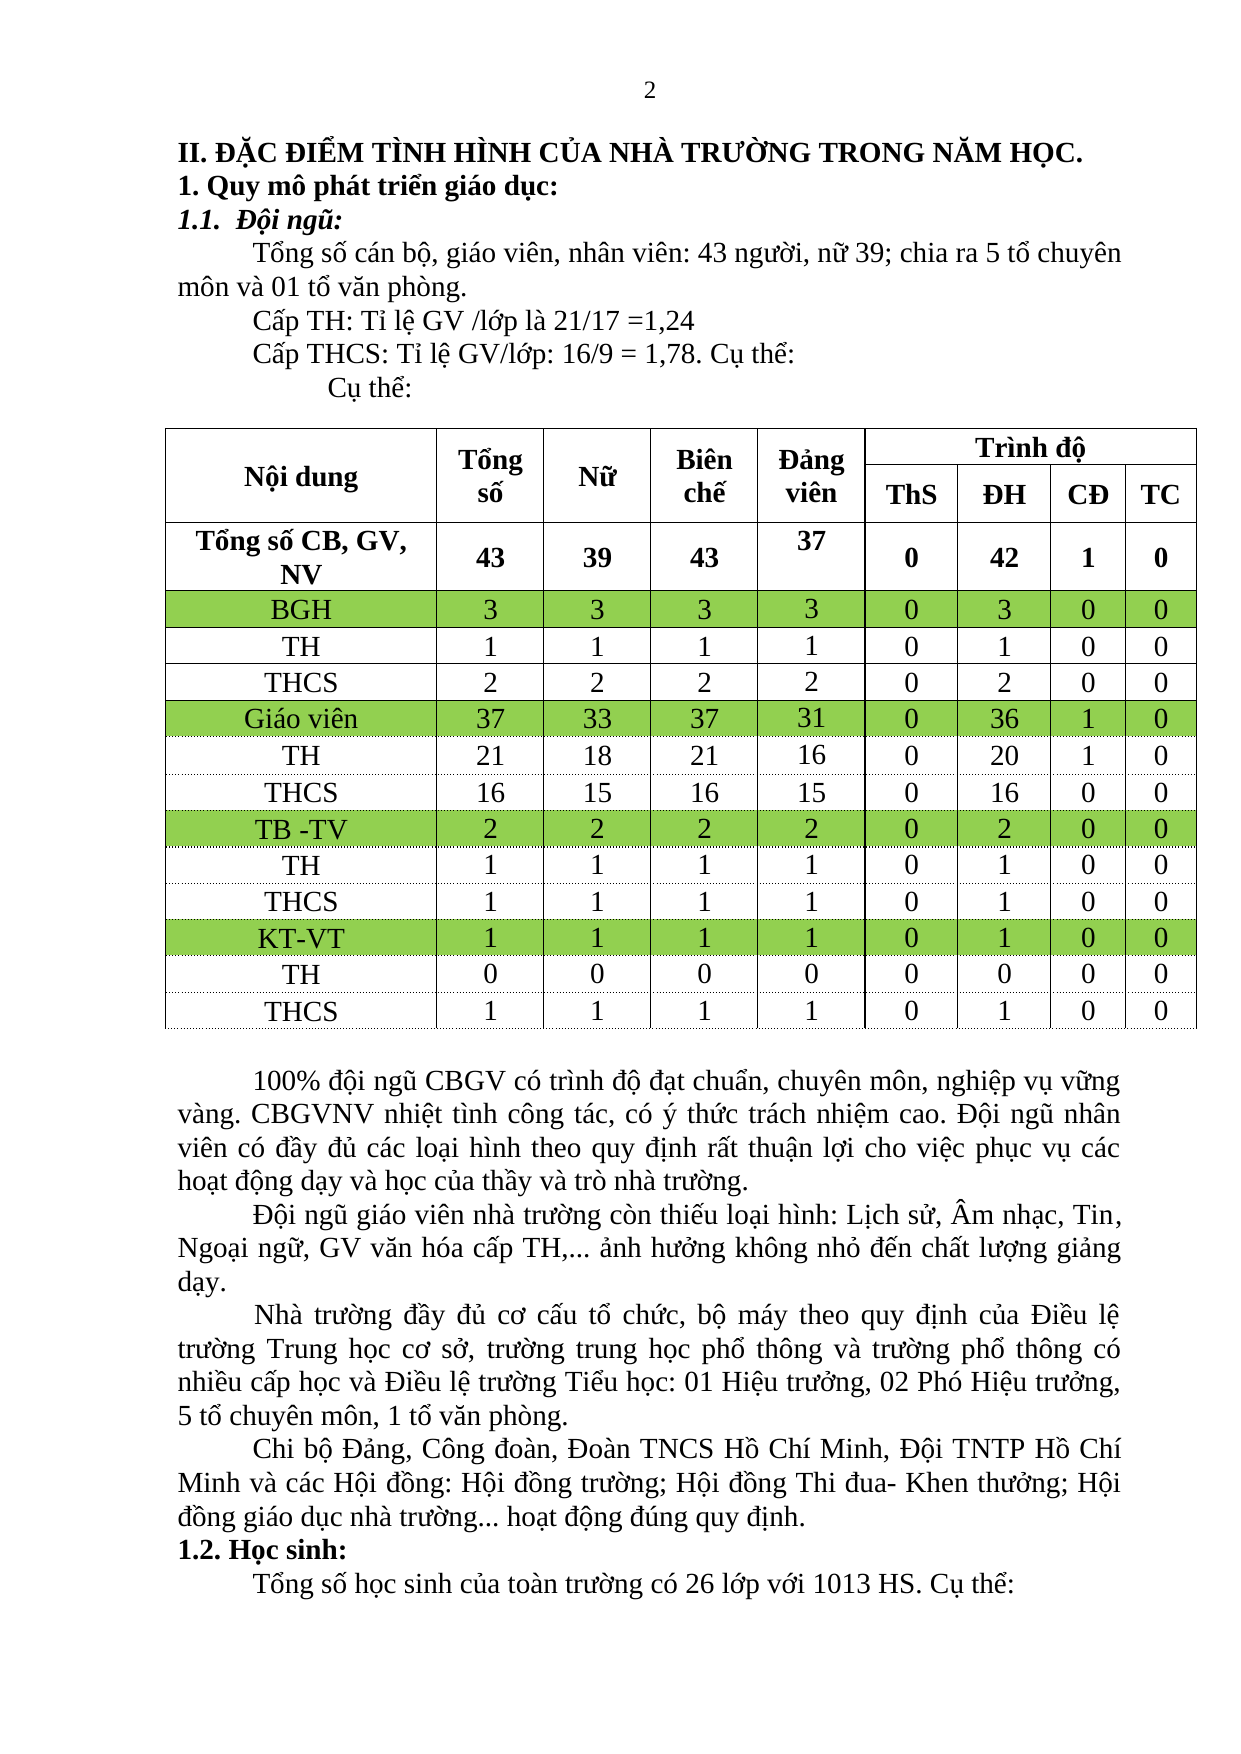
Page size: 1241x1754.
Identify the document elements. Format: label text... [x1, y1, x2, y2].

table_cell 1 [544, 883, 650, 919]
table_cell 3 [958, 591, 1050, 627]
table_cell 1 [1051, 736, 1125, 774]
table_cell 43 [437, 523, 543, 590]
table_cell 0 [1126, 628, 1196, 663]
table_cell Tổng số CB, GV, NV [166, 523, 436, 590]
text Tổng số học sinh của toàn trường có 26 lớp với 1013 HS. Cụ thể: [177, 1566, 1122, 1599]
table_cell 21 [651, 736, 757, 774]
table_cell 1 [544, 992, 650, 1028]
text Cụ thể: [252, 370, 1122, 403]
table_cell 1 [758, 883, 864, 919]
table_cell 1 [651, 628, 757, 663]
table_cell 0 [1126, 955, 1196, 992]
table_cell 0 [1126, 701, 1196, 736]
table_header Ðảng viên [758, 429, 864, 522]
table_cell 16 [651, 774, 757, 810]
table_cell 0 [437, 955, 543, 992]
table_cell 1 [958, 919, 1050, 955]
table_cell TH [166, 628, 436, 663]
table_cell 33 [544, 701, 650, 736]
table_cell 0 [1051, 628, 1125, 663]
table_cell 2 [958, 810, 1050, 846]
table_cell 1 [758, 992, 864, 1028]
table_cell 0 [1051, 846, 1125, 883]
table_cell 37 [758, 523, 864, 590]
table_cell 1 [958, 628, 1050, 663]
table_cell 0 [1126, 523, 1196, 590]
table_cell 3 [758, 591, 864, 627]
table_cell 1 [758, 919, 864, 955]
table_cell Giáo viên [166, 701, 436, 736]
table_header Biên chế [651, 429, 757, 522]
text 1. Quy mô phát triển giáo dục: [177, 168, 1122, 202]
table_cell 0 [1126, 591, 1196, 627]
table_cell 1 [958, 992, 1050, 1028]
text Nhà trường đầy đủ cơ cấu tổ chức, bộ máy theo quy định của Điều lệ trường Trung học cơ sở, trường trung học phổ thông và trường phổ thông có nhiều cấp học và Điều lệ trường Tiểu học: 01 Hiệu trưởng, 02 Phó Hiệu trưởng, 5 tổ chuyên môn, 1 tổ văn phòng. [177, 1297, 1122, 1432]
text 100% đội ngũ CBGV có trình độ đạt chuẩn, chuyên môn, nghiệp vụ vững vàng. CBGVNV nhiệt tình công tác, có ý thức trách nhiệm cao. Đội ngũ nhân viên có đầy đủ các loại hình theo quy định rất thuận lợi cho việc phục vụ các hoạt động dạy và học của thầy và trò nhà trường. [177, 1063, 1122, 1197]
table_cell 2 [544, 664, 650, 699]
table_cell 43 [651, 523, 757, 590]
table_cell ThS [866, 465, 957, 522]
table_cell 1 [437, 883, 543, 919]
table_cell 1 [958, 846, 1050, 883]
table_cell 31 [758, 701, 864, 736]
table_cell 1 [1051, 701, 1125, 736]
table_cell 2 [544, 810, 650, 846]
table_cell 37 [651, 701, 757, 736]
table_cell 0 [866, 701, 957, 736]
table_cell 2 [758, 664, 864, 699]
table_cell 0 [1051, 919, 1125, 955]
table_cell 0 [1126, 919, 1196, 955]
table_cell 16 [437, 774, 543, 810]
table_cell 0 [866, 919, 957, 955]
table_cell 2 [651, 664, 757, 699]
table_cell 15 [758, 774, 864, 810]
table_cell 1 [544, 628, 650, 663]
table_cell 0 [866, 591, 957, 627]
table_cell 2 [437, 810, 543, 846]
text Cấp THCS: Tỉ lệ GV/lớp: 16/9 = 1,78. Cụ thể: [177, 336, 1122, 370]
table_cell 0 [1051, 883, 1125, 919]
table_cell 1 [651, 846, 757, 883]
table_cell 0 [866, 883, 957, 919]
table_header Trình độ [866, 429, 1196, 464]
table_cell 3 [651, 591, 757, 627]
table_cell 1 [651, 992, 757, 1028]
text Tổng số cán bộ, giáo viên, nhân viên: 43 người, nữ 39; chia ra 5 tổ chuyên môn và 01 tổ văn phòng. [177, 236, 1122, 303]
table_cell 0 [1126, 664, 1196, 699]
table_cell 3 [544, 591, 650, 627]
table_cell 20 [958, 736, 1050, 774]
table_header Tổng số [437, 429, 543, 522]
table_cell THCS [166, 774, 436, 810]
text Cấp TH: Tỉ lệ GV /lớp là 21/17 =1,24 [177, 303, 1122, 336]
table_cell THCS [166, 992, 436, 1028]
table_cell 16 [758, 736, 864, 774]
table_cell 2 [758, 810, 864, 846]
table_cell 0 [1051, 591, 1125, 627]
table_cell 1 [544, 846, 650, 883]
table_cell 0 [1051, 992, 1125, 1028]
text 1.1. Đội ngũ: [177, 202, 1122, 236]
table_cell 18 [544, 736, 650, 774]
table_cell 0 [1051, 664, 1125, 699]
table_cell 1 [958, 883, 1050, 919]
table_cell 0 [1126, 736, 1196, 774]
table_cell 0 [866, 810, 957, 846]
table_cell 0 [866, 955, 957, 992]
text Chi bộ Đảng, Công đoàn, Đoàn TNCS Hồ Chí Minh, Đội TNTP Hồ Chí Minh và các Hội đồng: Hội đồng trường; Hội đồng Thi đua- Khen thưởng; Hội đồng giáo dục nhà trường... hoạt động đúng quy định. [177, 1432, 1122, 1532]
table_cell 1 [758, 628, 864, 663]
table_cell 0 [866, 664, 957, 699]
text 1.2. Học sinh: [177, 1532, 1122, 1566]
table_cell 0 [1126, 810, 1196, 846]
table_cell TH [166, 955, 436, 992]
table_cell 0 [866, 846, 957, 883]
table_cell 2 [437, 664, 543, 699]
table_cell 0 [866, 736, 957, 774]
table_cell 1 [437, 992, 543, 1028]
table_cell 39 [544, 523, 650, 590]
table_cell 2 [651, 810, 757, 846]
table_cell 3 [437, 591, 543, 627]
table_cell 0 [758, 955, 864, 992]
table_cell TH [166, 736, 436, 774]
table_cell 0 [1126, 992, 1196, 1028]
table_cell THCS [166, 883, 436, 919]
table_cell 0 [1126, 774, 1196, 810]
table_cell ÐH [958, 465, 1050, 522]
table_cell 1 [651, 883, 757, 919]
table_cell 0 [866, 992, 957, 1028]
table_cell BGH [166, 591, 436, 627]
table_cell 1 [437, 846, 543, 883]
table_cell TC [1126, 465, 1196, 522]
text Đội ngũ giáo viên nhà trường còn thiếu loại hình: Lịch sử, Âm nhạc, Tin, Ngoại ngữ, GV văn hóa cấp TH,... ảnh hưởng không nhỏ đến chất lượng giảng dạy. [177, 1197, 1122, 1297]
text II. ĐẶC ĐIỂM TÌNH HÌNH CỦA NHÀ TRƯỜNG TRONG NĂM HỌC. [177, 135, 1122, 168]
table_cell 1 [651, 919, 757, 955]
table_cell THCS [166, 664, 436, 699]
table_header Nữ [544, 429, 650, 522]
table_cell 0 [958, 955, 1050, 992]
table_cell 0 [1051, 810, 1125, 846]
table_cell 37 [437, 701, 543, 736]
table_cell TB -TV [166, 810, 436, 846]
table_header Nội dung [166, 429, 436, 522]
table_cell 16 [958, 774, 1050, 810]
table_cell 36 [958, 701, 1050, 736]
table_cell 1 [437, 628, 543, 663]
table_cell 1 [758, 846, 864, 883]
table_cell 21 [437, 736, 543, 774]
table_cell 15 [544, 774, 650, 810]
table_cell 0 [1051, 955, 1125, 992]
table_cell 1 [1051, 523, 1125, 590]
table_cell 0 [866, 523, 957, 590]
table_cell 0 [866, 628, 957, 663]
table_cell 42 [958, 523, 1050, 590]
table_cell 0 [866, 774, 957, 810]
table_cell 1 [544, 919, 650, 955]
table_cell 0 [544, 955, 650, 992]
table_cell 0 [1126, 846, 1196, 883]
table_cell 0 [1126, 883, 1196, 919]
table_cell 2 [958, 664, 1050, 699]
table_cell KT-VT [166, 919, 436, 955]
table_cell 0 [1051, 774, 1125, 810]
table_cell 0 [651, 955, 757, 992]
table_cell CÐ [1051, 465, 1125, 522]
table_cell TH [166, 846, 436, 883]
table_cell 1 [437, 919, 543, 955]
